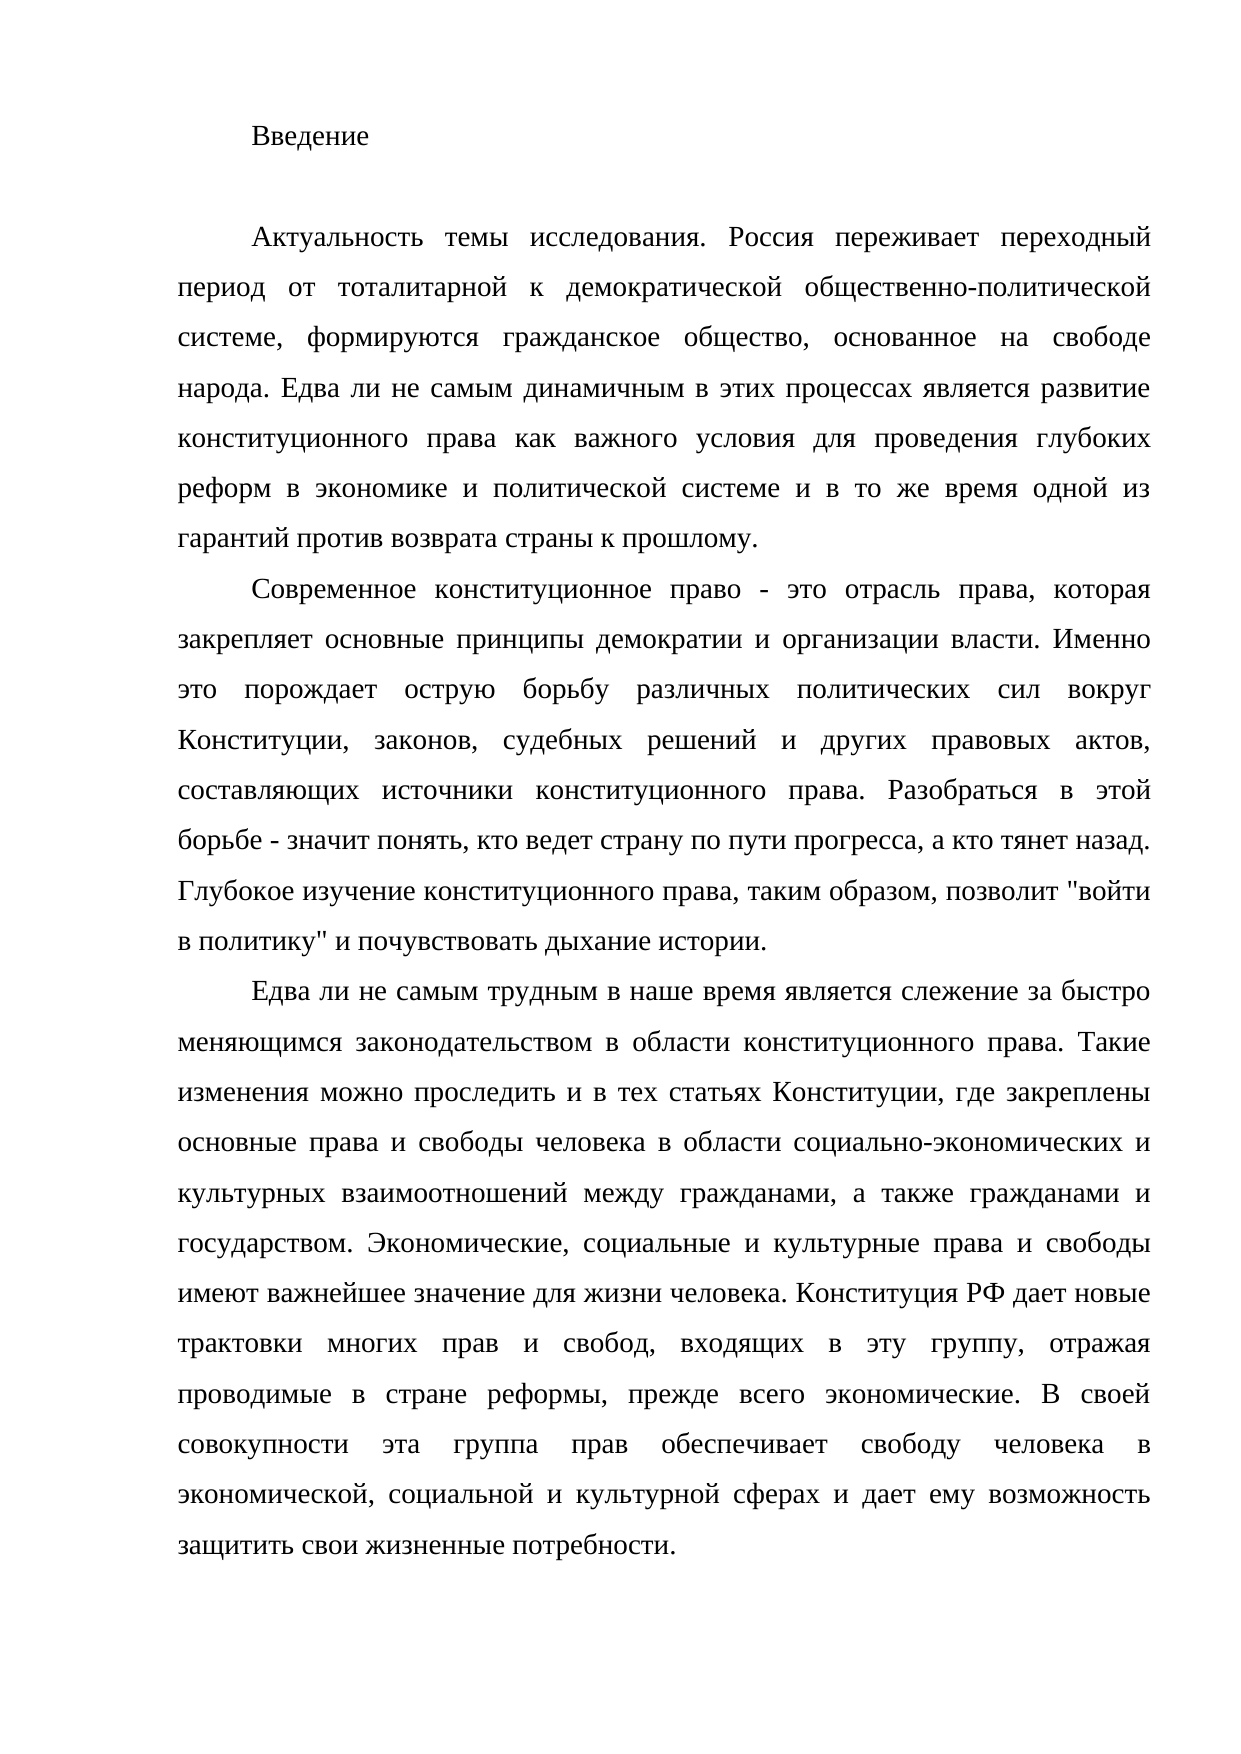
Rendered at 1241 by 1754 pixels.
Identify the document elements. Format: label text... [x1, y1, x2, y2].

text Современное конституционное право - это отрасль права, которая закрепляет основные принципы демократии и организации власти. Именно это порождает острую борьбу различных политических сил вокруг Конституции, законов, судебных решений и других правовых актов, составляющих источники конституционного права. Разобраться в этой борьбе - значит понять, кто ведет страну по пути прогресса, а кто тянет назад. Глубокое изучение конституционного права, таким образом, позволит "войти в политику" и почувствовать дыхание истории. [177, 571, 1152, 957]
text Едва ли не самым трудным в наше время является слежение за быстро меняющимся законодательством в области конституционного права. Такие изменения можно проследить и в тех статьях Конституции, где закреплены основные права и свободы человека в области социально-экономических и культурных взаимоотношений между гражданами, а также гражданами и государством. Экономические, социальные и культурные права и свободы имеют важнейшее значение для жизни человека. Конституция РФ дает новые трактовки многих прав и свобод, входящих в эту группу, отражая проводимые в стране реформы, прежде всего экономические. В своей совокупности эта группа прав обеспечивает свободу человека в экономической, социальной и культурной сферах и дает ему возможность защитить свои жизненные потребности. [177, 973, 1152, 1560]
text Актуальность темы исследования. Россия переживает переходный период от тоталитарной к демократической общественно-политической системе, формируются гражданское общество, основанное на свободе народа. Едва ли не самым динамичным в этих процессах является развитие конституционного права как важного условия для проведения глубоких реформ в экономике и политической системе и в то же время одной из гарантий против возврата страны к прошлому. [177, 219, 1152, 554]
text Введение [177, 118, 1152, 152]
